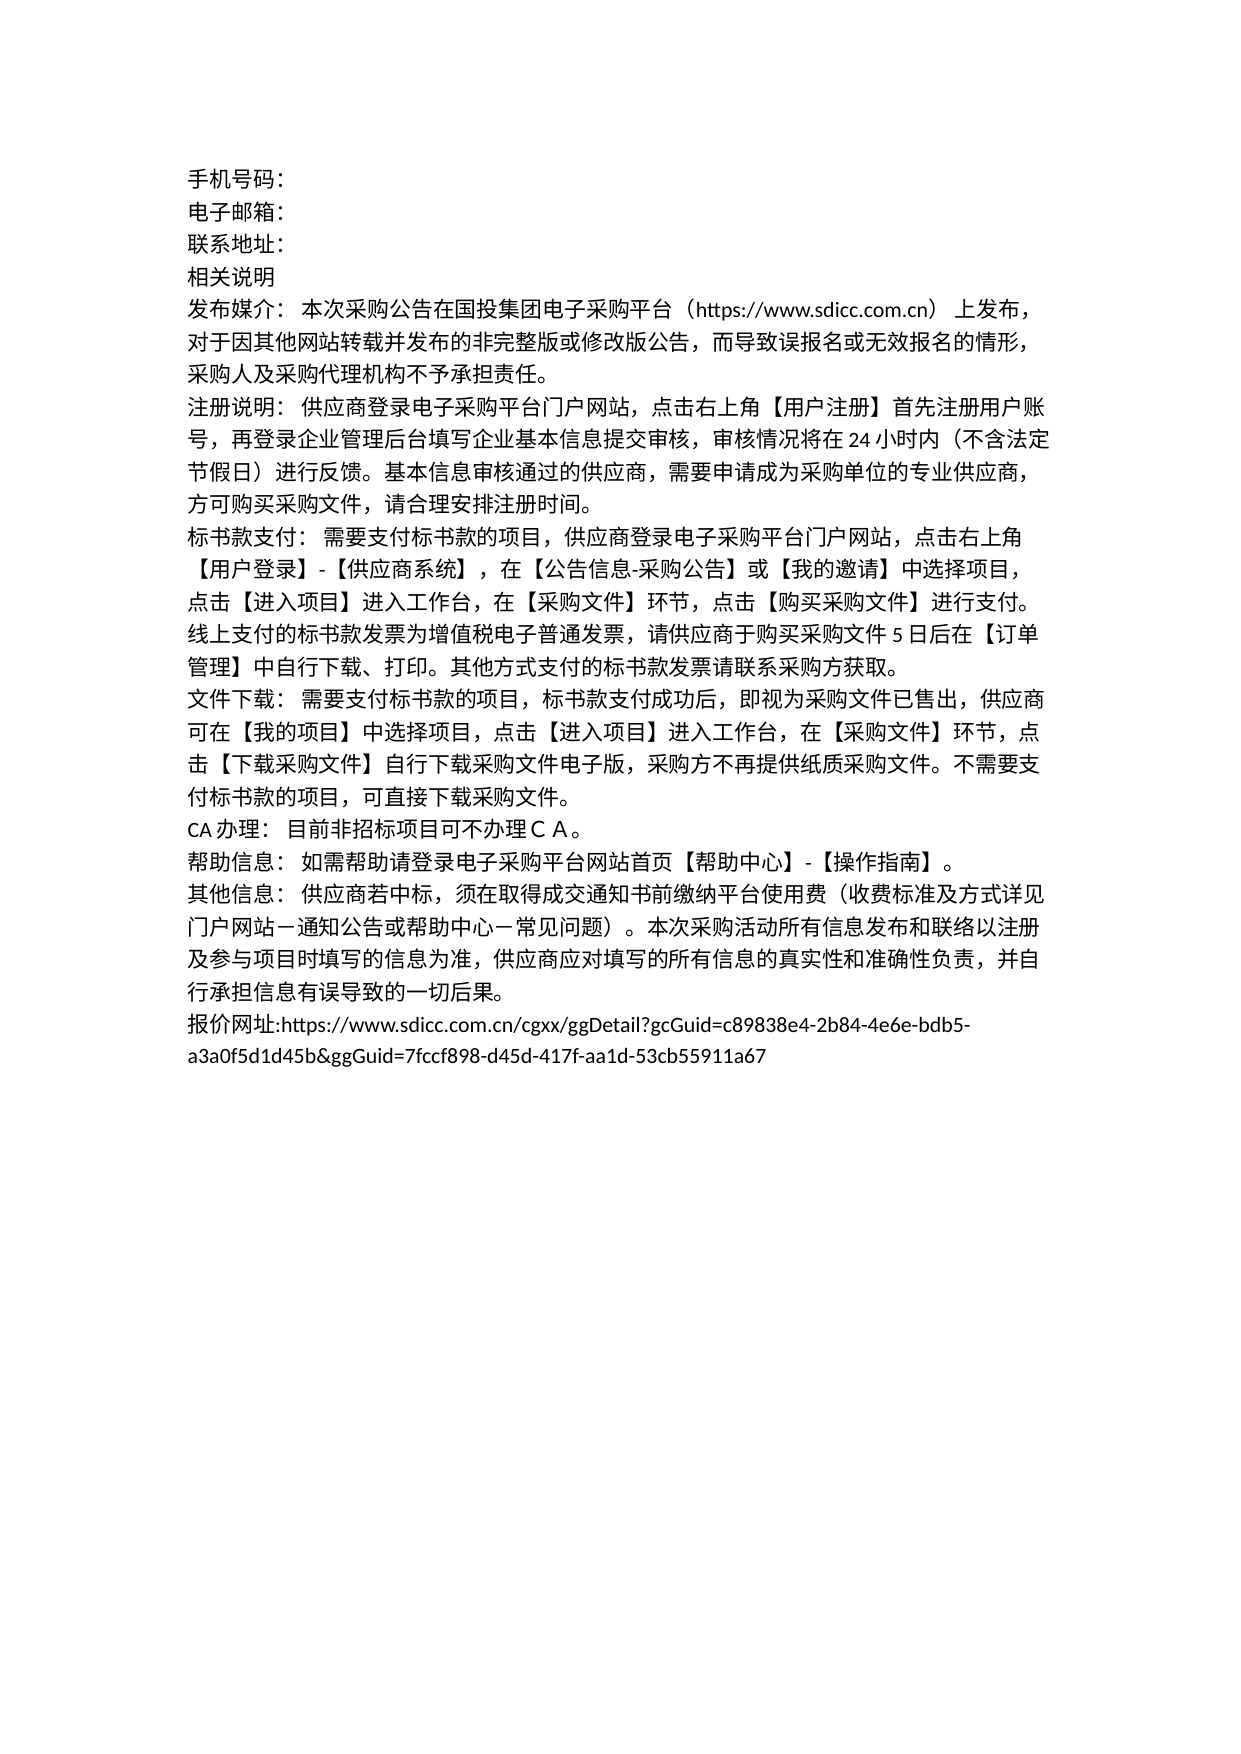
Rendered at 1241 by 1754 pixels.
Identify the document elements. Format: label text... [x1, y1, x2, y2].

text 电子邮箱： [187, 194, 1053, 227]
text 相关说明 [187, 259, 1053, 292]
text 帮助信息： 如需帮助请登录电子采购平台网站首页【帮助中心】-【操作指南】。 [187, 844, 1053, 877]
text 发布媒介： 本次采购公告在国投集团电子采购平台（https://www.sdicc.com.cn） 上发布，对于因其他网站转载并发布的非完整版或修改版公告，而导致误报名或无效报名的情形，采购人及采购代理机构不予承担责任。 [187, 292, 1053, 389]
text 标书款支付： 需要支付标书款的项目，供应商登录电子采购平台门户网站，点击右上角【用户登录】-【供应商系统】，在【公告信息-采购公告】或【我的邀请】中选择项目，点击【进入项目】进入工作台，在【采购文件】环节，点击【购买采购文件】进行支付。线上支付的标书款发票为增值税电子普通发票，请供应商于购买采购文件5日后在【订单管理】中自行下载、打印。其他方式支付的标书款发票请联系采购方获取。 [187, 519, 1053, 682]
text 文件下载： 需要支付标书款的项目，标书款支付成功后，即视为采购文件已售出，供应商可在【我的项目】中选择项目，点击【进入项目】进入工作台，在【采购文件】环节，点击【下载采购文件】自行下载采购文件电子版，采购方不再提供纸质采购文件。不需要支付标书款的项目，可直接下载采购文件。 [187, 682, 1053, 812]
text 报价网址:https://www.sdicc.com.cn/cgxx/ggDetail?gcGuid=c89838e4-2b84-4e6e-bdb5-a3a0f5d1d45b&ggGuid=7fccf898-d45d-417f-aa1d-53cb55911a67 [187, 1007, 1053, 1072]
text 注册说明： 供应商登录电子采购平台门户网站，点击右上角【用户注册】首先注册用户账号，再登录企业管理后台填写企业基本信息提交审核，审核情况将在24小时内（不含法定节假日）进行反馈。基本信息审核通过的供应商，需要申请成为采购单位的专业供应商，方可购买采购文件，请合理安排注册时间。 [187, 389, 1053, 519]
text 其他信息： 供应商若中标，须在取得成交通知书前缴纳平台使用费（收费标准及方式详见门户网站－通知公告或帮助中心－常见问题）。本次采购活动所有信息发布和联络以注册及参与项目时填写的信息为准，供应商应对填写的所有信息的真实性和准确性负责，并自行承担信息有误导致的一切后果。 [187, 877, 1053, 1007]
text 联系地址： [187, 227, 1053, 259]
text 手机号码： [187, 162, 1053, 194]
text CA办理： 目前非招标项目可不办理ＣＡ。 [187, 812, 1053, 844]
